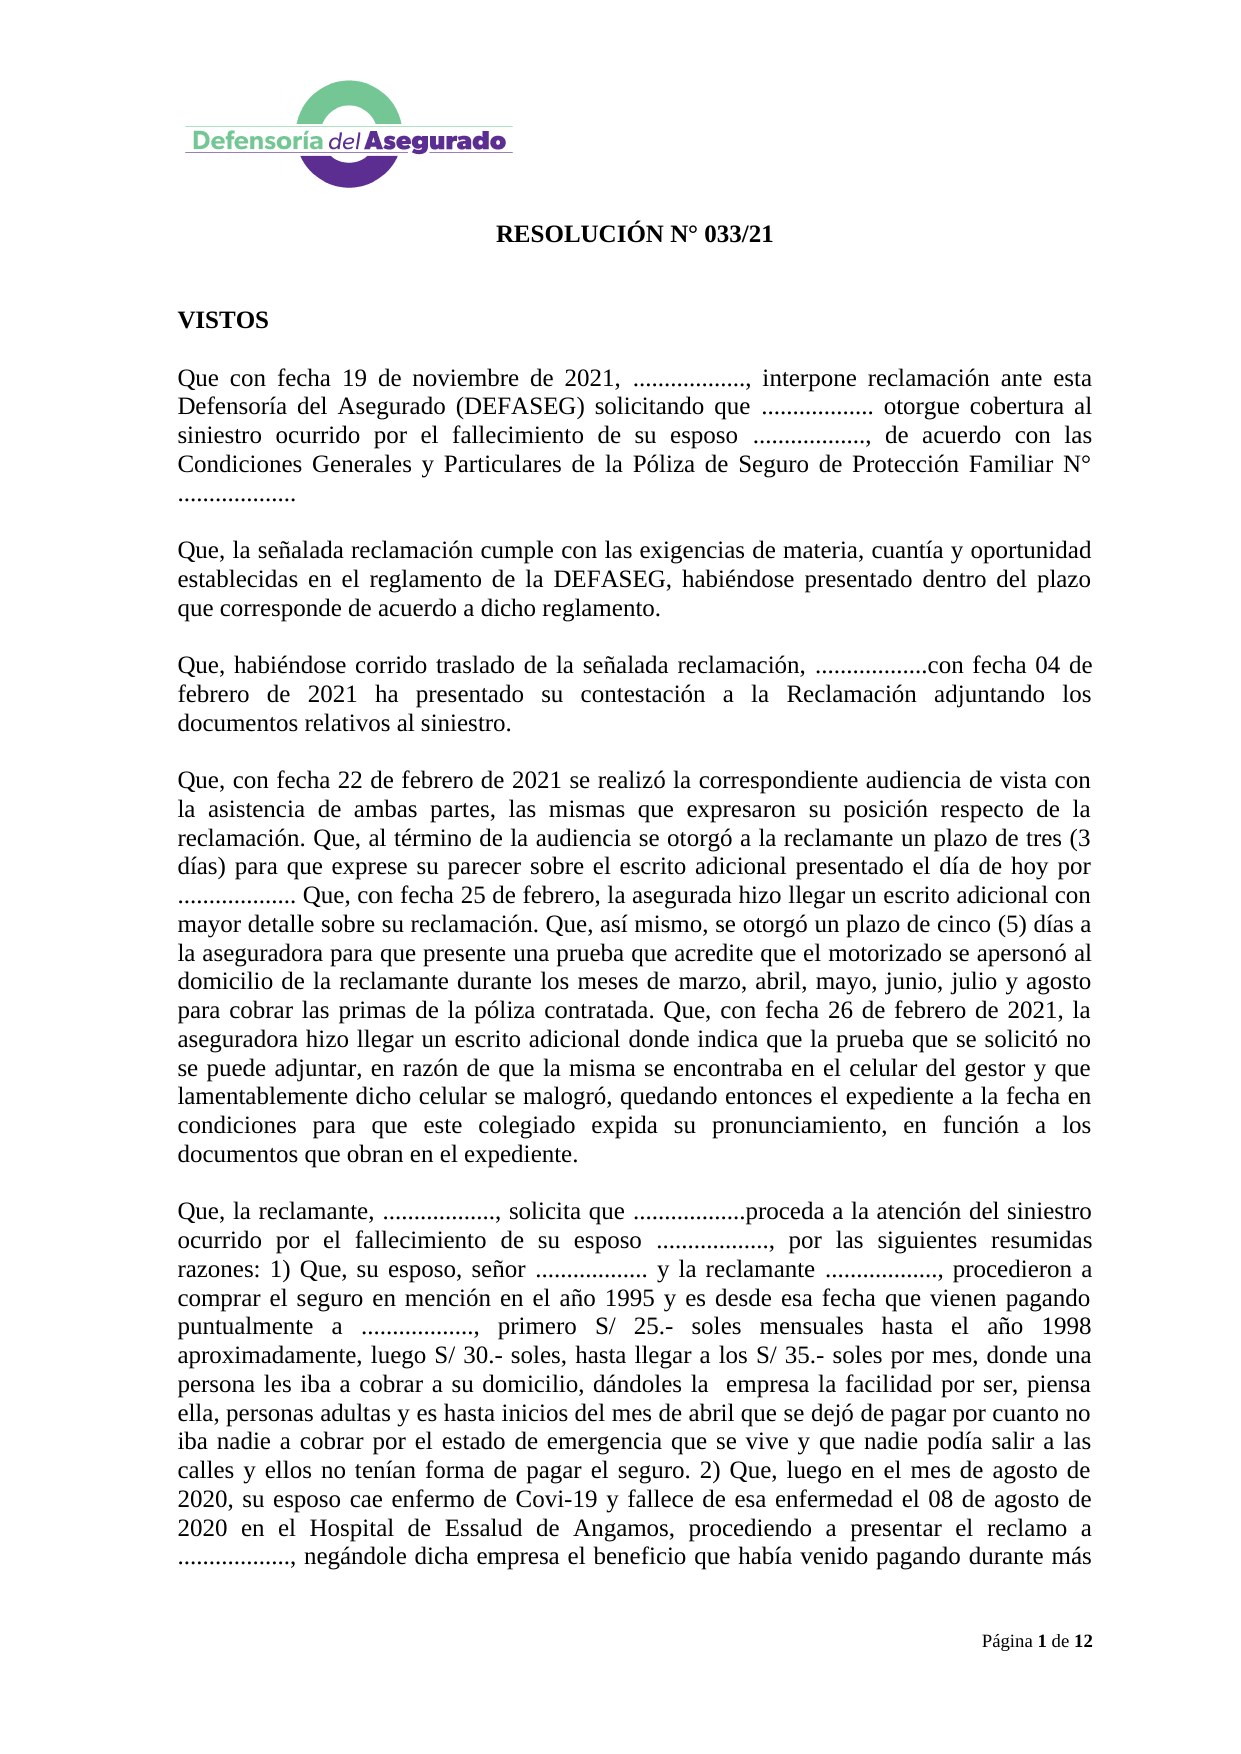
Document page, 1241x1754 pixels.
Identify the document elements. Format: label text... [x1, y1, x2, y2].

title RESOLUCIÓN N° 033/21 [177, 219, 1092, 248]
text Que, la señalada reclamación cumple con las exigencias de materia, cuantía y oportunidad establecidas en el reglamento de la DEFASEG, habiéndose presentado dentro del plazo que corresponde de acuerdo a dicho reglamento. [177, 535, 1092, 621]
text Que, con fecha 22 de febrero de 2021 se realizó la correspondiente audiencia de vista con la asistencia de ambas partes, las mismas que expresaron su posición respecto de la reclamación. Que, al término de la audiencia se otorgó a la reclamante un plazo de tres (3 días) para que exprese su parecer sobre el escrito adicional presentado el día de hoy por ................... Que, con fecha 25 de febrero, la asegurada hizo llegar un escrito adicional con mayor detalle sobre su reclamación. Que, así mismo, se otorgó un plazo de cinco (5) días a la aseguradora para que presente una prueba que acredite que el motorizado se apersonó al domicilio de la reclamante durante los meses de marzo, abril, mayo, junio, julio y agosto para cobrar las primas de la póliza contratada. Que, con fecha 26 de febrero de 2021, la aseguradora hizo llegar un escrito adicional donde indica que la prueba que se solicitó no se puede adjuntar, en razón de que la misma se encontraba en el celular del gestor y que lamentablemente dicho celular se malogró, quedando entonces el expediente a la fecha en condiciones para que este colegiado expida su pronunciamiento, en función a los documentos que obran en el expediente. [177, 765, 1092, 1168]
text VISTOS [177, 305, 1092, 334]
text Que, habiéndose corrido traslado de la señalada reclamación, ..................con fecha 04 de febrero de 2021 ha presentado su contestación a la Reclamación adjuntando los documentos relativos al siniestro. [177, 650, 1092, 736]
text Que con fecha 19 de noviembre de 2021, .................., interpone reclamación ante esta Defensoría del Asegurado (DEFASEG) solicitando que .................. otorgue cobertura al siniestro ocurrido por el fallecimiento de su esposo .................., de acuerdo con las Condiciones Generales y Particulares de la Póliza de Seguro de Protección Familiar N° ................... [177, 363, 1092, 506]
picture [177, 73, 521, 191]
